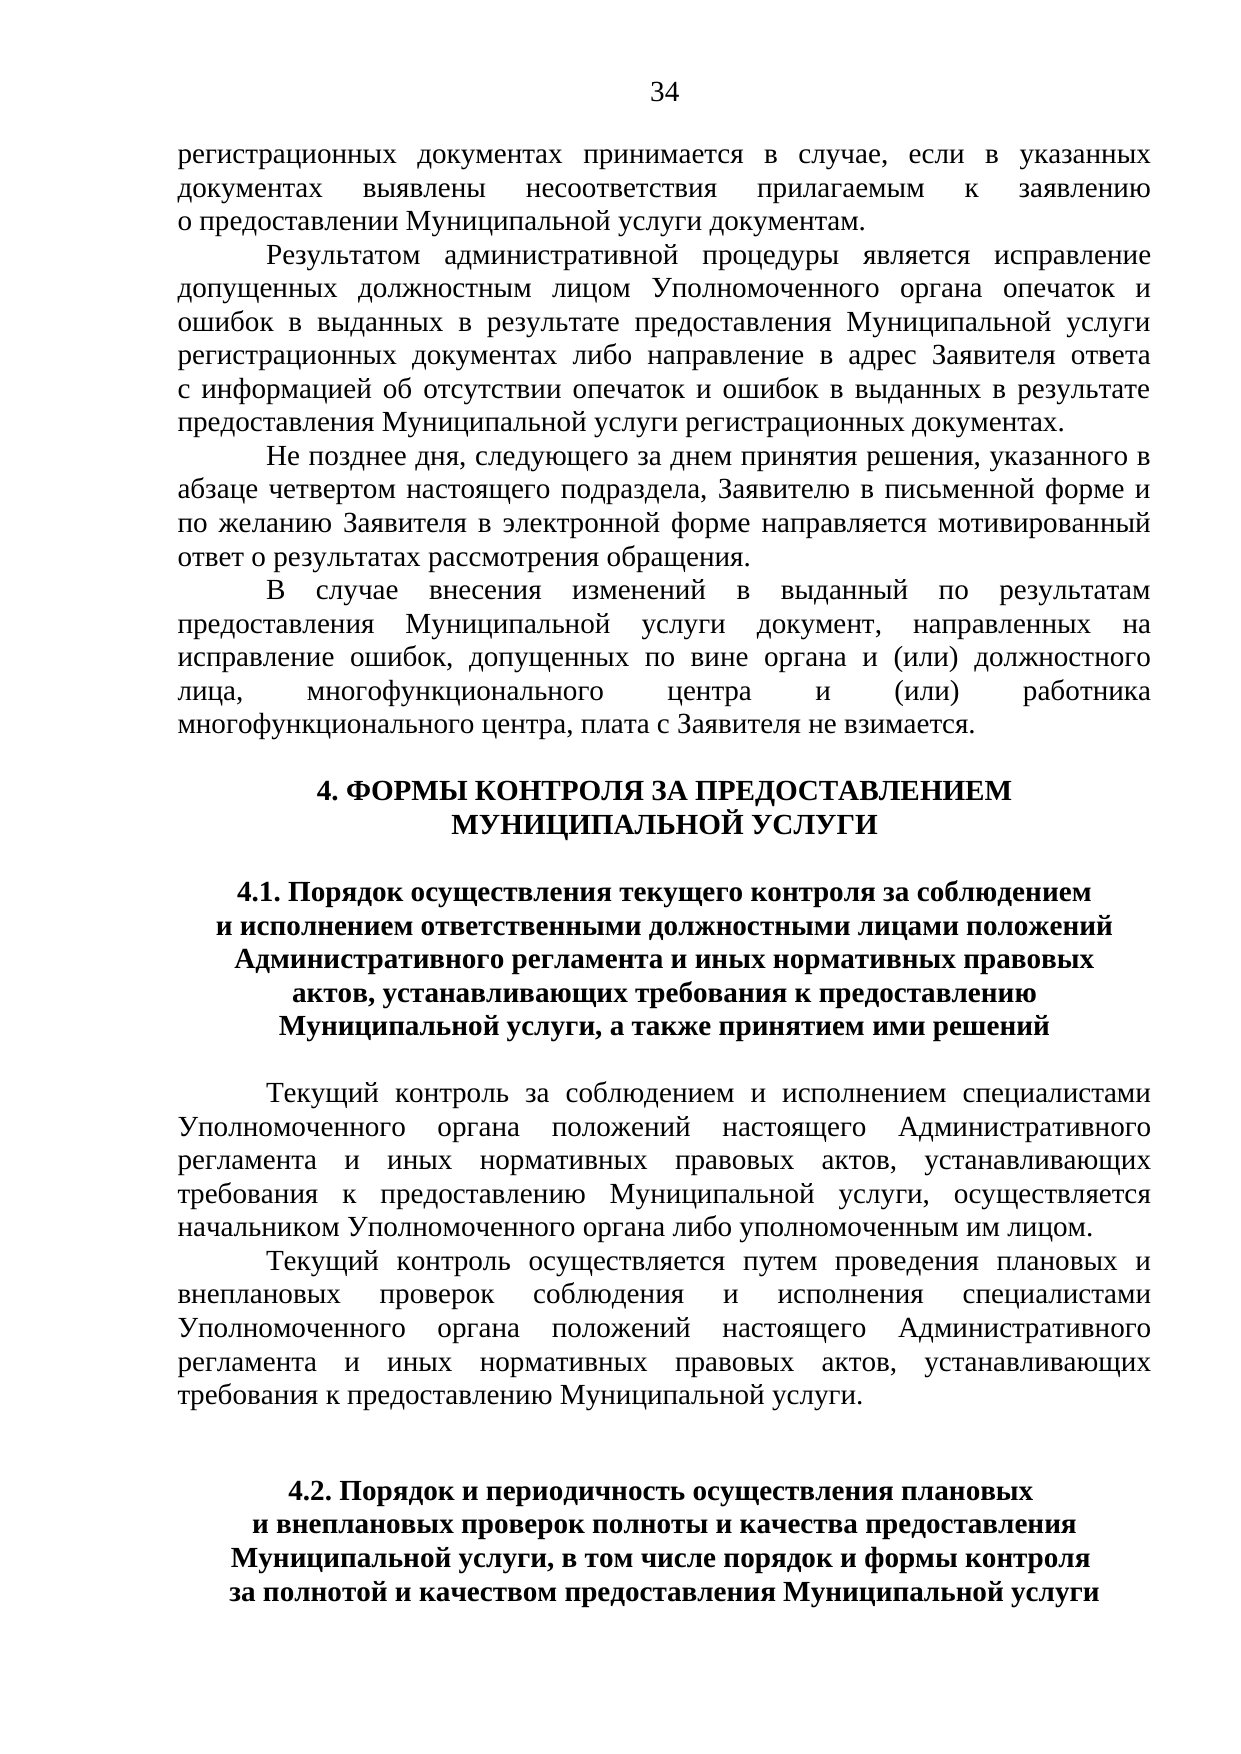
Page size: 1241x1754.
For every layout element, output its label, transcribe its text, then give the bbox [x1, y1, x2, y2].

text Не позднее дня, следующего за днем принятия решения, указанного в абзаце четвертом настоящего подраздела, Заявителю в письменной форме и по желанию Заявителя в электронной форме направляется мотивированный ответ о результатах рассмотрения обращения. [177, 438, 1152, 572]
subtitle 4. ФОРМЫ КОНТРОЛЯ ЗА ПРЕДОСТАВЛЕНИЕМ МУНИЦИПАЛЬНОЙ УСЛУГИ [177, 773, 1152, 841]
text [177, 136, 1152, 237]
text Текущий контроль за соблюдением и исполнением специалистами Уполномоченного органа положений настоящего Административного регламента и иных нормативных правовых актов, устанавливающих требования к предоставлению Муниципальной услуги, осуществляется начальником Уполномоченного органа либо уполномоченным им лицом. [177, 1075, 1152, 1243]
subtitle 4.1. Порядок осуществления текущего контроля за соблюдением [177, 874, 1152, 908]
subtitle и исполнением ответственными должностными лицами положений [177, 908, 1152, 941]
subtitle Муниципальной услуги, а также принятием ими решений [177, 1008, 1152, 1042]
subtitle Административного регламента и иных нормативных правовых [177, 941, 1152, 975]
subtitle 4.2. Порядок и периодичность осуществления плановых и внеплановых проверок полноты и качества предоставления Муниципальной услуги, в том числе порядок и формы контроля за полнотой и качеством предоставления Муниципальной услуги [177, 1473, 1152, 1607]
text В случае внесения изменений в выданный по результатам предоставления Муниципальной услуги документ, направленных на исправление ошибок, допущенных по вине органа и (или) должностного лица, многофункционального центра и (или) работника многофункционального центра, плата с Заявителя не взимается. [177, 572, 1152, 740]
text Результатом административной процедуры является исправление допущенных должностным лицом Уполномоченного органа опечаток и ошибок в выданных в результате предоставления Муниципальной услуги регистрационных документах либо направление в адрес Заявителя ответа с информацией об отсутствии опечаток и ошибок в выданных в результате предоставления Муниципальной услуги регистрационных документах. [177, 237, 1152, 438]
subtitle актов, устанавливающих требования к предоставлению [177, 975, 1152, 1008]
text Текущий контроль осуществляется путем проведения плановых и внеплановых проверок соблюдения и исполнения специалистами Уполномоченного органа положений настоящего Административного регламента и иных нормативных правовых актов, устанавливающих требования к предоставлению Муниципальной услуги. [177, 1243, 1152, 1411]
